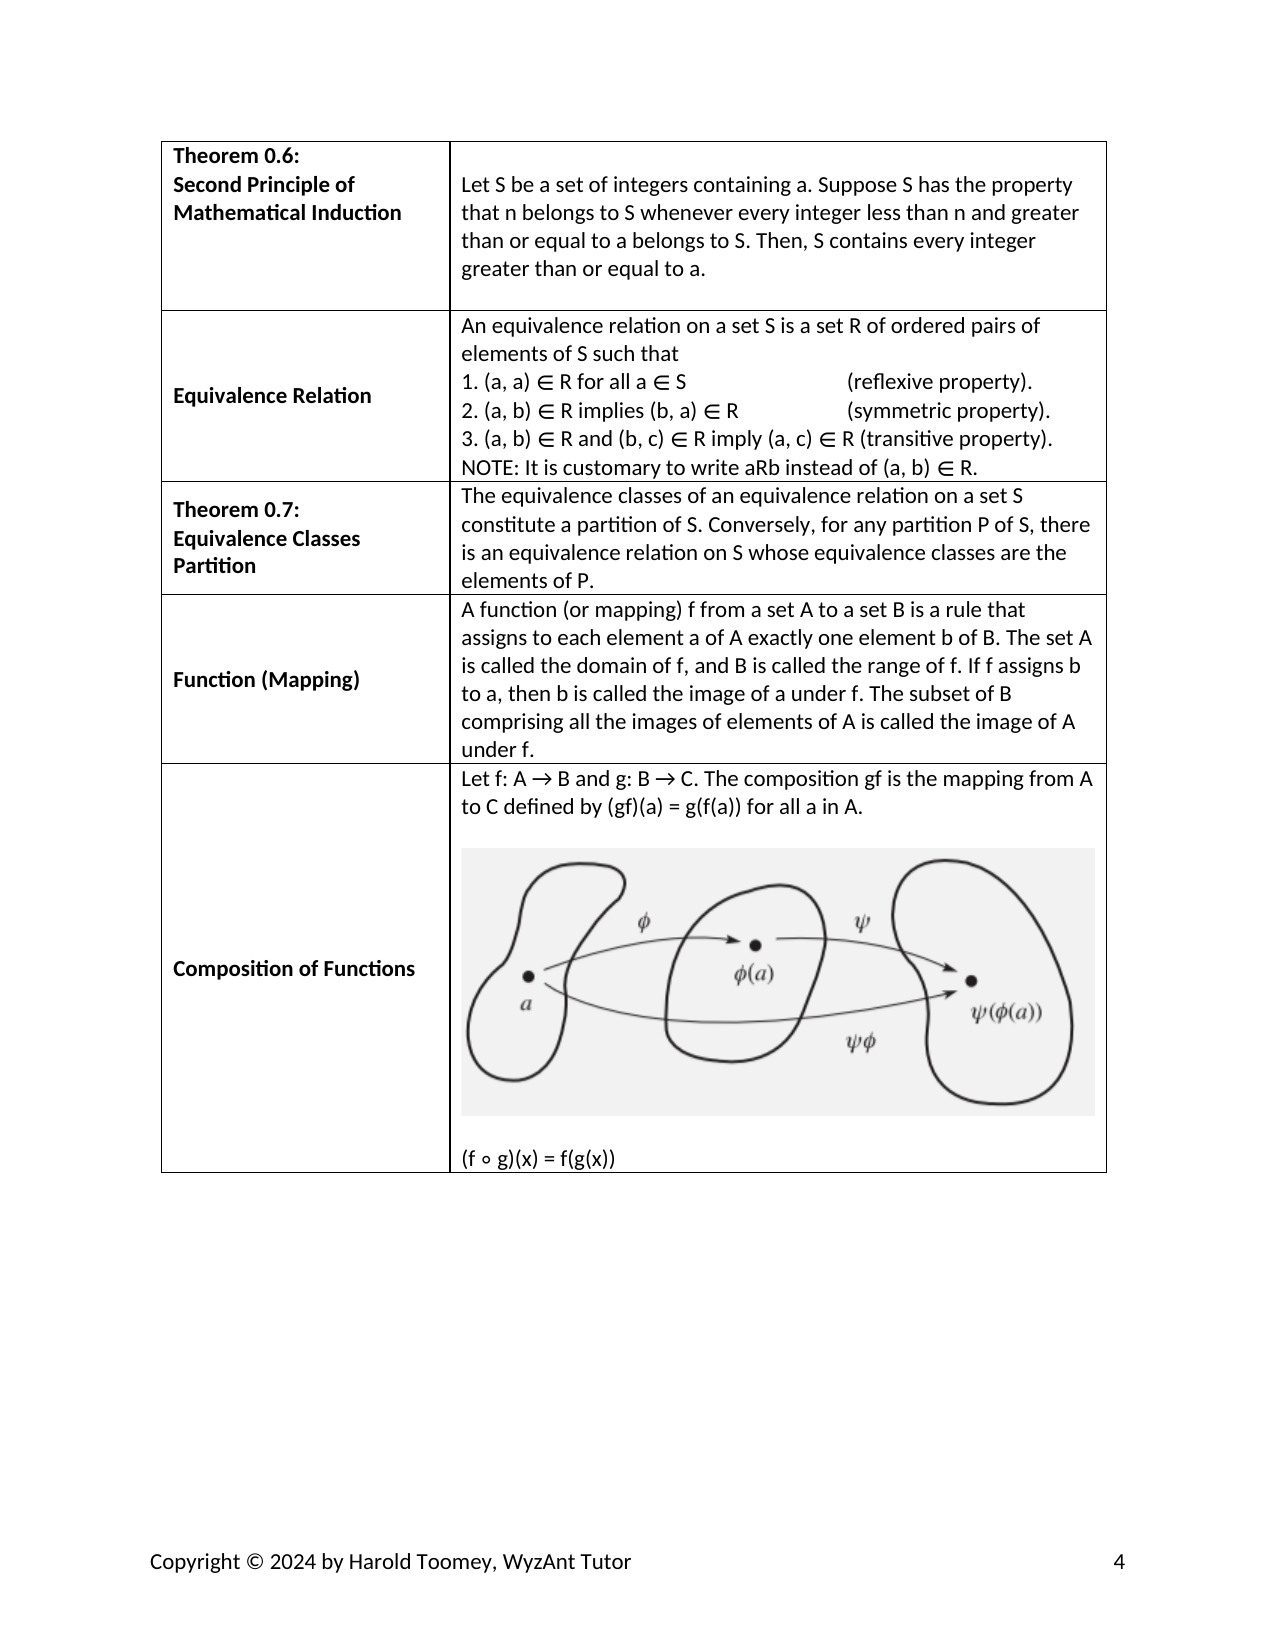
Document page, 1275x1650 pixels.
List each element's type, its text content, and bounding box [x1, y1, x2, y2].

table_cell Equivalence Relation [162, 311, 449, 481]
table_cell Theorem 0.7: Equivalence Classes Partition [162, 482, 449, 594]
table_cell Theorem 0.6: Second Principle of Mathematical Induction [162, 142, 449, 310]
table_cell Composition of Functions [162, 764, 449, 1172]
table_cell An equivalence relation on a set S is a set R of ordered pairs of elements of S such that 1. (a, a) ∈ R for all a ∈ S (reflexive property). 2. (a, b) ∈ R implies (b, a) ∈ R (symmetric property). 3. (a, b) ∈ R and (b, c) ∈ R imply (a, c) ∈ R (transitive property). NOTE: It is customary to write aRb instead of (a, b) ∈ R. [451, 311, 1106, 481]
table_cell Function (Mapping) [162, 595, 449, 763]
table_cell The equivalence classes of an equivalence relation on a set S constitute a partition of S. Conversely, for any partition P of S, there is an equivalence relation on S whose equivalence classes are the elements of P. [451, 482, 1106, 594]
picture [461, 848, 1095, 1116]
table_cell Let f: A → B and g: B → C. The composition gf is the mapping from A to C defined by (gf)(a) = g(f(a)) for all a in A. (f ∘ g)(x) = f(g(x)) [451, 764, 1106, 1172]
table_cell Let S be a set of integers containing a. Suppose S has the property that n belongs to S whenever every integer less than n and greater than or equal to a belongs to S. Then, S contains every integer greater than or equal to a. [451, 142, 1106, 310]
table_cell A function (or mapping) f from a set A to a set B is a rule that assigns to each element a of A exactly one element b of B. The set A is called the domain of f, and B is called the range of f. If f assigns b to a, then b is called the image of a under f. The subset of B comprising all the images of elements of A is called the image of A under f. [451, 595, 1106, 763]
